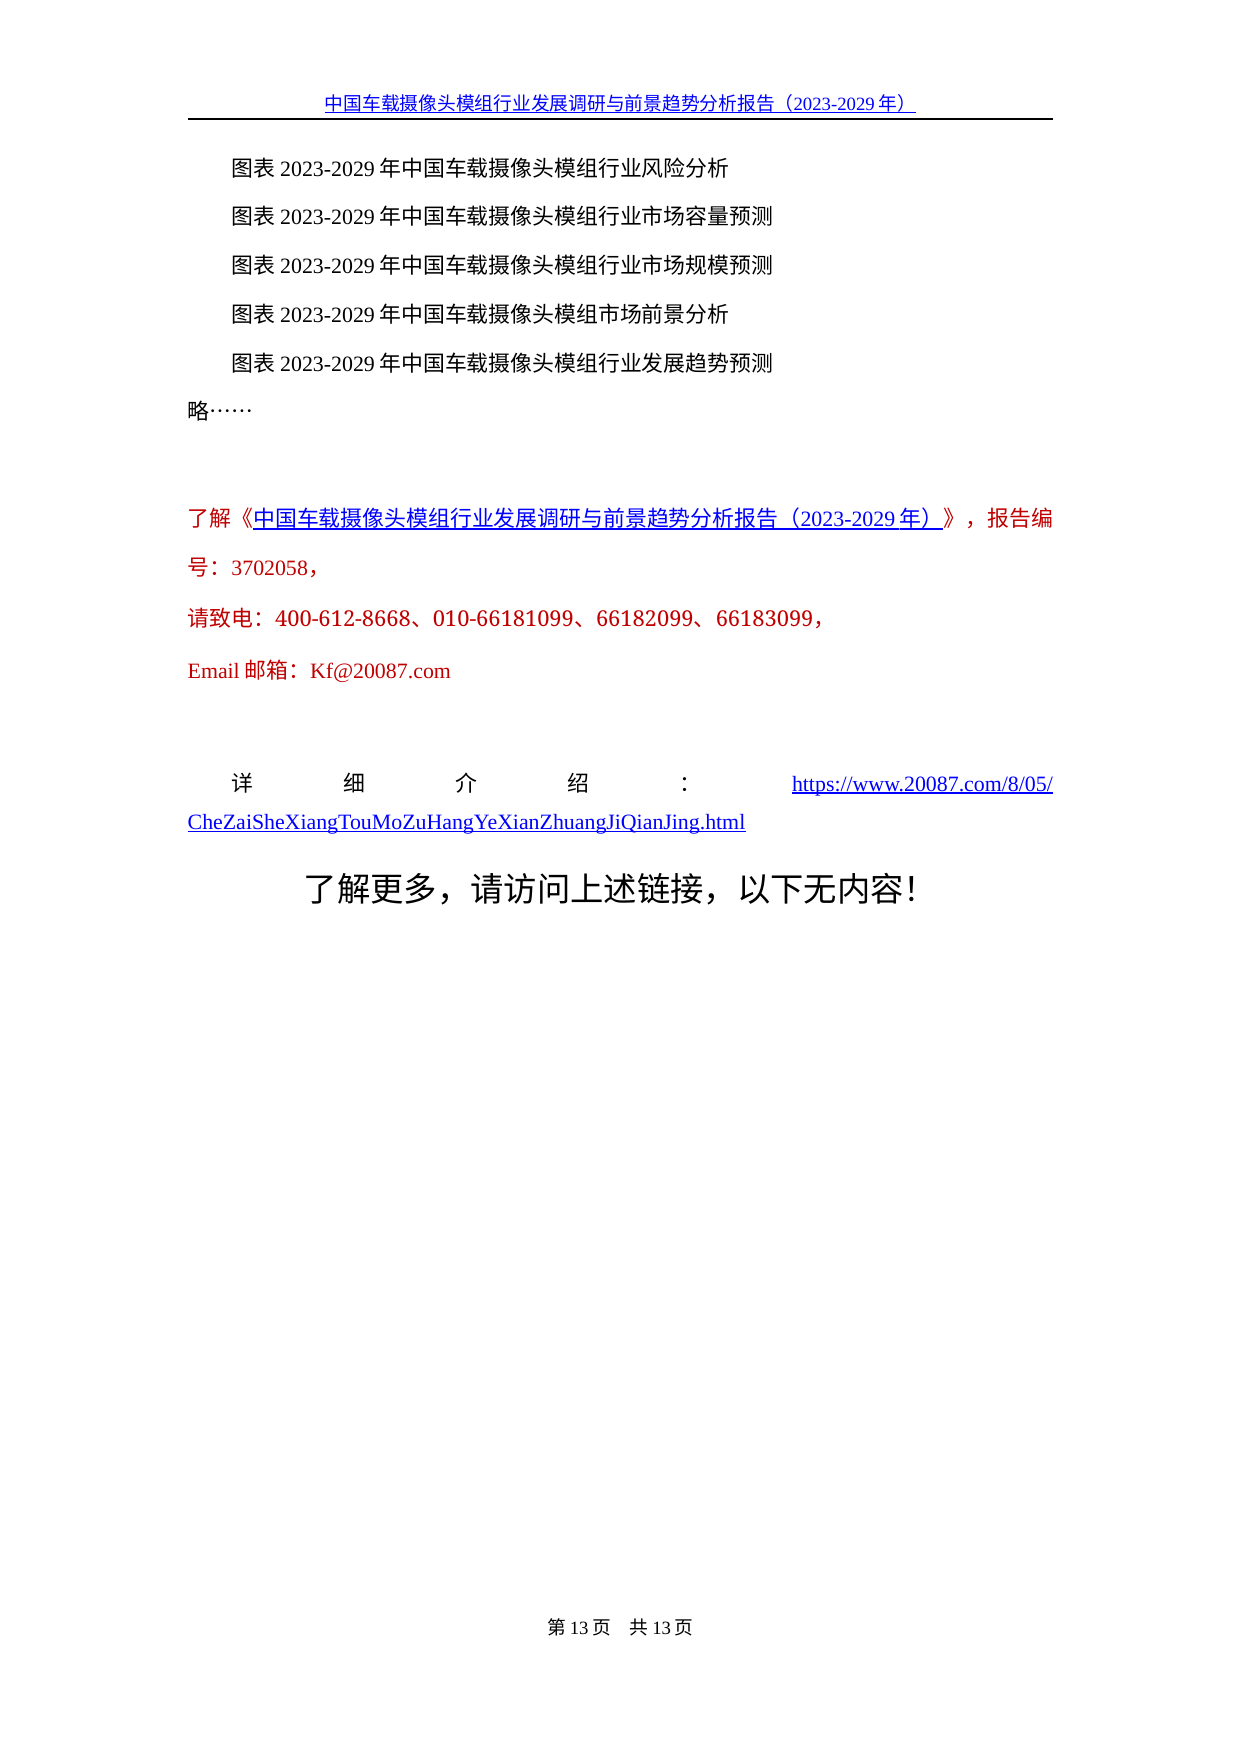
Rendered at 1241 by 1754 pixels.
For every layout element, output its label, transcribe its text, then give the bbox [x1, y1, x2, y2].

text Email邮箱：Kf@20087.com [187, 652, 1053, 685]
title 了解更多，请访问上述链接，以下无内容！ [187, 854, 1053, 919]
text 请致电：400-612-8668、010-66181099、66182099、66183099， [187, 601, 1053, 633]
text 详细介绍：https://www.20087.com/8/05/CheZaiSheXiangTouMoZuHangYeXianZhuangJiQianJing.html [187, 765, 1053, 838]
text 了解《中国车载摄像头模组行业发展调研与前景趋势分析报告（2023-2029年）》，报告编号：3702058， [187, 500, 1053, 582]
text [187, 150, 1053, 426]
